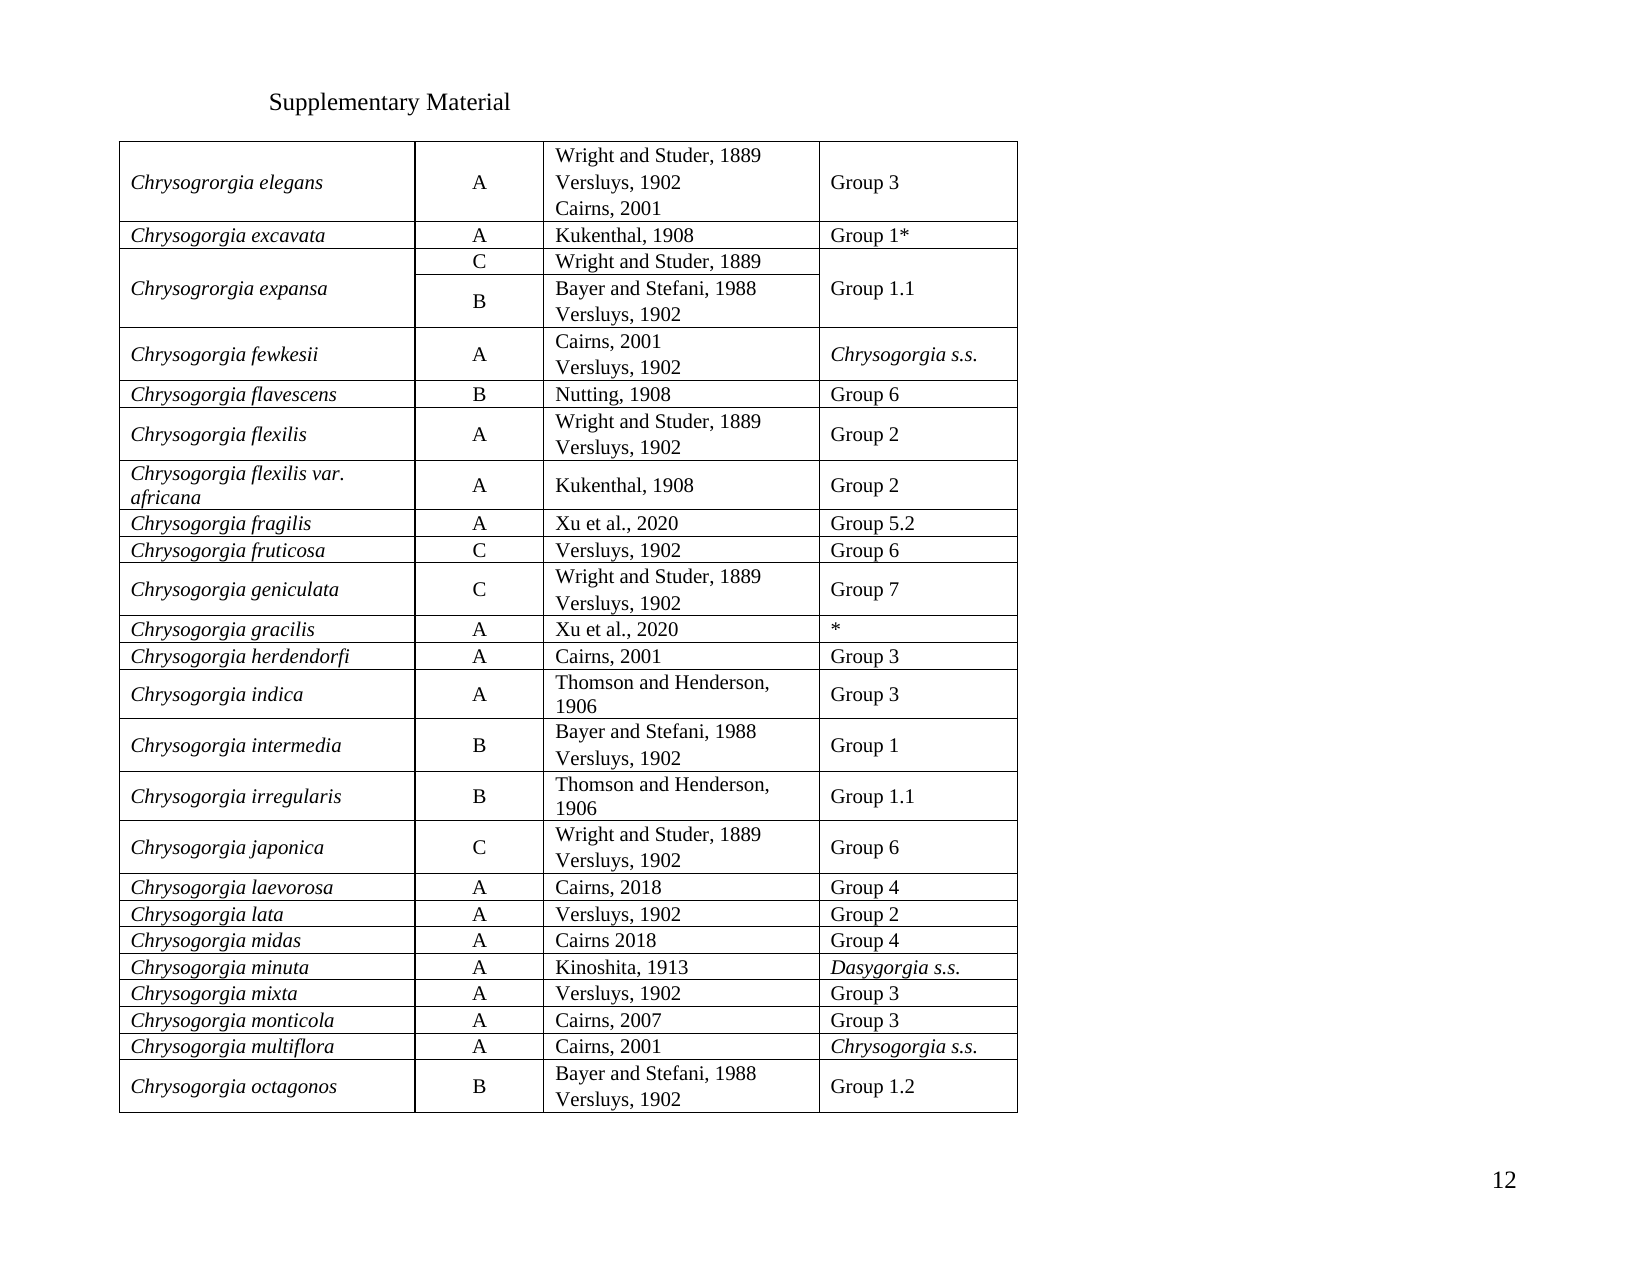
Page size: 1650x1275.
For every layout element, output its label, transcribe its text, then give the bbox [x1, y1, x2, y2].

table_cell Chrysogorgia irregularis [120, 772, 414, 820]
table_cell Chrysogrorgia expansa [120, 249, 414, 327]
table_cell Versluys, 1902 [544, 537, 819, 562]
table_cell Wright and Studer, 1889 [544, 821, 819, 847]
table_cell Xu et al., 2020 [544, 510, 819, 536]
table_cell Xu et al., 2020 [544, 616, 819, 642]
table_cell Group 6 [820, 537, 1017, 562]
table_cell Cairns, 2001 [544, 1034, 819, 1059]
table_cell Nutting, 1908 [544, 381, 819, 407]
table_cell Group 4 [820, 874, 1017, 900]
table_cell Cairns, 2001 [544, 643, 819, 668]
table_cell B [416, 772, 543, 820]
table_cell A [416, 927, 543, 953]
table_cell A [416, 461, 543, 509]
table_cell Group 6 [820, 381, 1017, 407]
table_cell Chrysogorgia geniculata [120, 563, 414, 615]
table_cell Chrysogorgia lata [120, 901, 414, 926]
table_cell Chrysogorgia monticola [120, 1007, 414, 1032]
table_cell Chrysogorgia octagonos [120, 1060, 414, 1112]
table_cell Versluys, 1902 [544, 589, 819, 615]
table_cell Chrysogorgia mixta [120, 980, 414, 1006]
table_cell Group 4 [820, 927, 1017, 953]
table_cell Chrysogorgia s.s. [820, 1034, 1017, 1059]
table_cell Group 7 [820, 563, 1017, 615]
table_cell Chrysogorgia flexilis [120, 408, 414, 460]
table_cell Chrysogorgia indica [120, 670, 414, 718]
table_cell A [416, 1034, 543, 1059]
table_cell Chrysogorgia intermedia [120, 719, 414, 771]
table_cell Bayer and Stefani, 1988 [544, 275, 819, 301]
table_cell Cairns, 2007 [544, 1007, 819, 1032]
table_cell Wright and Studer, 1889 [544, 408, 819, 433]
table_cell B [416, 1060, 543, 1112]
table_cell Versluys, 1902 [544, 901, 819, 926]
table_cell Versluys, 1902 [544, 168, 819, 194]
table_cell Group 2 [820, 461, 1017, 509]
table_cell Chrysogorgia herdendorfi [120, 643, 414, 668]
table_cell B [416, 381, 543, 407]
table_cell C [416, 821, 543, 873]
table_cell Versluys, 1902 [544, 434, 819, 460]
table_cell Group 1 [820, 719, 1017, 771]
table_cell Chrysogorgia fruticosa [120, 537, 414, 562]
table_cell C [416, 537, 543, 562]
table_cell Wright and Studer, 1889 [544, 563, 819, 589]
table_cell Group 3 [820, 142, 1017, 221]
table_cell Chrysogorgia flexilis var. africana [120, 461, 414, 509]
table_cell A [416, 954, 543, 979]
table_cell A [416, 510, 543, 536]
table_cell Cairns, 2018 [544, 874, 819, 900]
table_cell A [416, 670, 543, 718]
table_cell A [416, 980, 543, 1006]
table_cell Chrysogrorgia elegans [120, 142, 414, 221]
table_cell Chrysogorgia gracilis [120, 616, 414, 642]
table_cell Bayer and Stefani, 1988 [544, 1060, 819, 1086]
table_cell Group 5.2 [820, 510, 1017, 536]
table_cell Bayer and Stefani, 1988 [544, 719, 819, 744]
table_cell C [416, 249, 543, 274]
table_cell Chrysogorgia fragilis [120, 510, 414, 536]
table_cell Chrysogorgia excavata [120, 222, 414, 247]
table_cell Group 1.1 [820, 249, 1017, 327]
table_cell A [416, 643, 543, 668]
table_cell A [416, 328, 543, 380]
table_cell Versluys, 1902 [544, 354, 819, 380]
table_cell Group 1.2 [820, 1060, 1017, 1112]
table_cell A [416, 616, 543, 642]
table_cell Cairns, 2001 [544, 194, 819, 221]
table_cell Versluys, 1902 [544, 1086, 819, 1112]
table_cell Group 1* [820, 222, 1017, 247]
table_cell Wright and Studer, 1889 [544, 142, 819, 168]
table_cell Wright and Studer, 1889 [544, 249, 819, 274]
table_cell Chrysogorgia japonica [120, 821, 414, 873]
table_cell Group 3 [820, 1007, 1017, 1032]
table_cell Group 6 [820, 821, 1017, 873]
table_cell Group 2 [820, 901, 1017, 926]
table_cell Versluys, 1902 [544, 301, 819, 327]
table_cell Kinoshita, 1913 [544, 954, 819, 979]
table_cell B [416, 275, 543, 327]
table_cell Versluys, 1902 [544, 847, 819, 873]
table_cell Thomson and Henderson, 1906 [544, 772, 819, 820]
table_cell Dasygorgia s.s. [820, 954, 1017, 979]
table_cell C [416, 563, 543, 615]
table_cell Kukenthal, 1908 [544, 461, 819, 509]
table_cell Thomson and Henderson, 1906 [544, 670, 819, 718]
table_cell B [416, 719, 543, 771]
table_cell Chrysogorgia minuta [120, 954, 414, 979]
table_cell A [416, 901, 543, 926]
table_cell Cairns, 2001 [544, 328, 819, 354]
table_cell Chrysogorgia fewkesii [120, 328, 414, 380]
table_cell Kukenthal, 1908 [544, 222, 819, 247]
table_cell Chrysogorgia laevorosa [120, 874, 414, 900]
table_cell Group 3 [820, 643, 1017, 668]
table_cell Chrysogorgia s.s. [820, 328, 1017, 380]
table_cell A [416, 1007, 543, 1032]
table_cell * [820, 616, 1017, 642]
table_cell Chrysogorgia midas [120, 927, 414, 953]
table_cell Versluys, 1902 [544, 980, 819, 1006]
table_cell Chrysogorgia multiflora [120, 1034, 414, 1059]
table_cell A [416, 222, 543, 247]
table_cell Group 2 [820, 408, 1017, 460]
table_cell Chrysogorgia flavescens [120, 381, 414, 407]
table_cell Cairns 2018 [544, 927, 819, 953]
table_cell Group 3 [820, 980, 1017, 1006]
table_cell Group 3 [820, 670, 1017, 718]
table_cell A [416, 142, 543, 221]
table_cell A [416, 874, 543, 900]
table_cell Group 1.1 [820, 772, 1017, 820]
table_cell Versluys, 1902 [544, 744, 819, 771]
table_cell A [416, 408, 543, 460]
